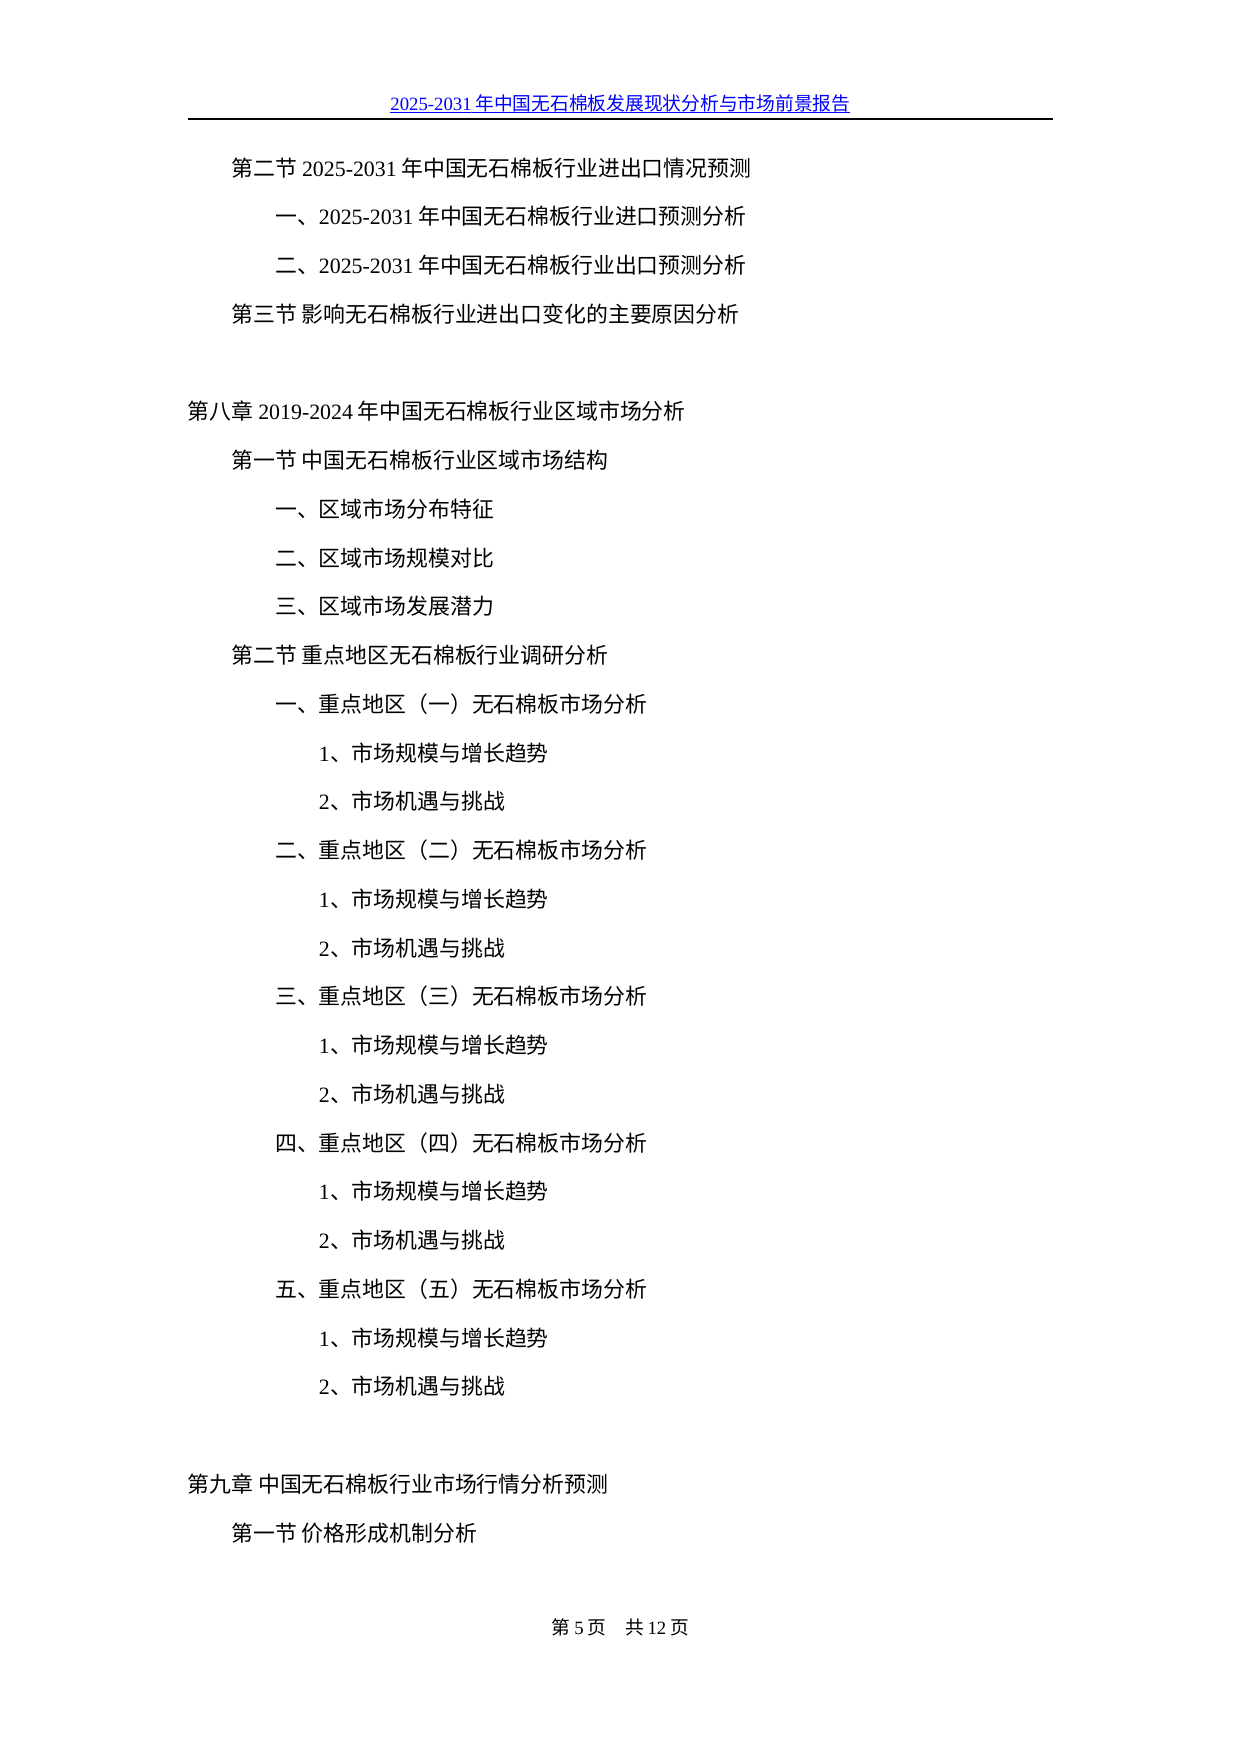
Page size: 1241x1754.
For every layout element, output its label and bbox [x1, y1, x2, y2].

text [187, 150, 1053, 1548]
